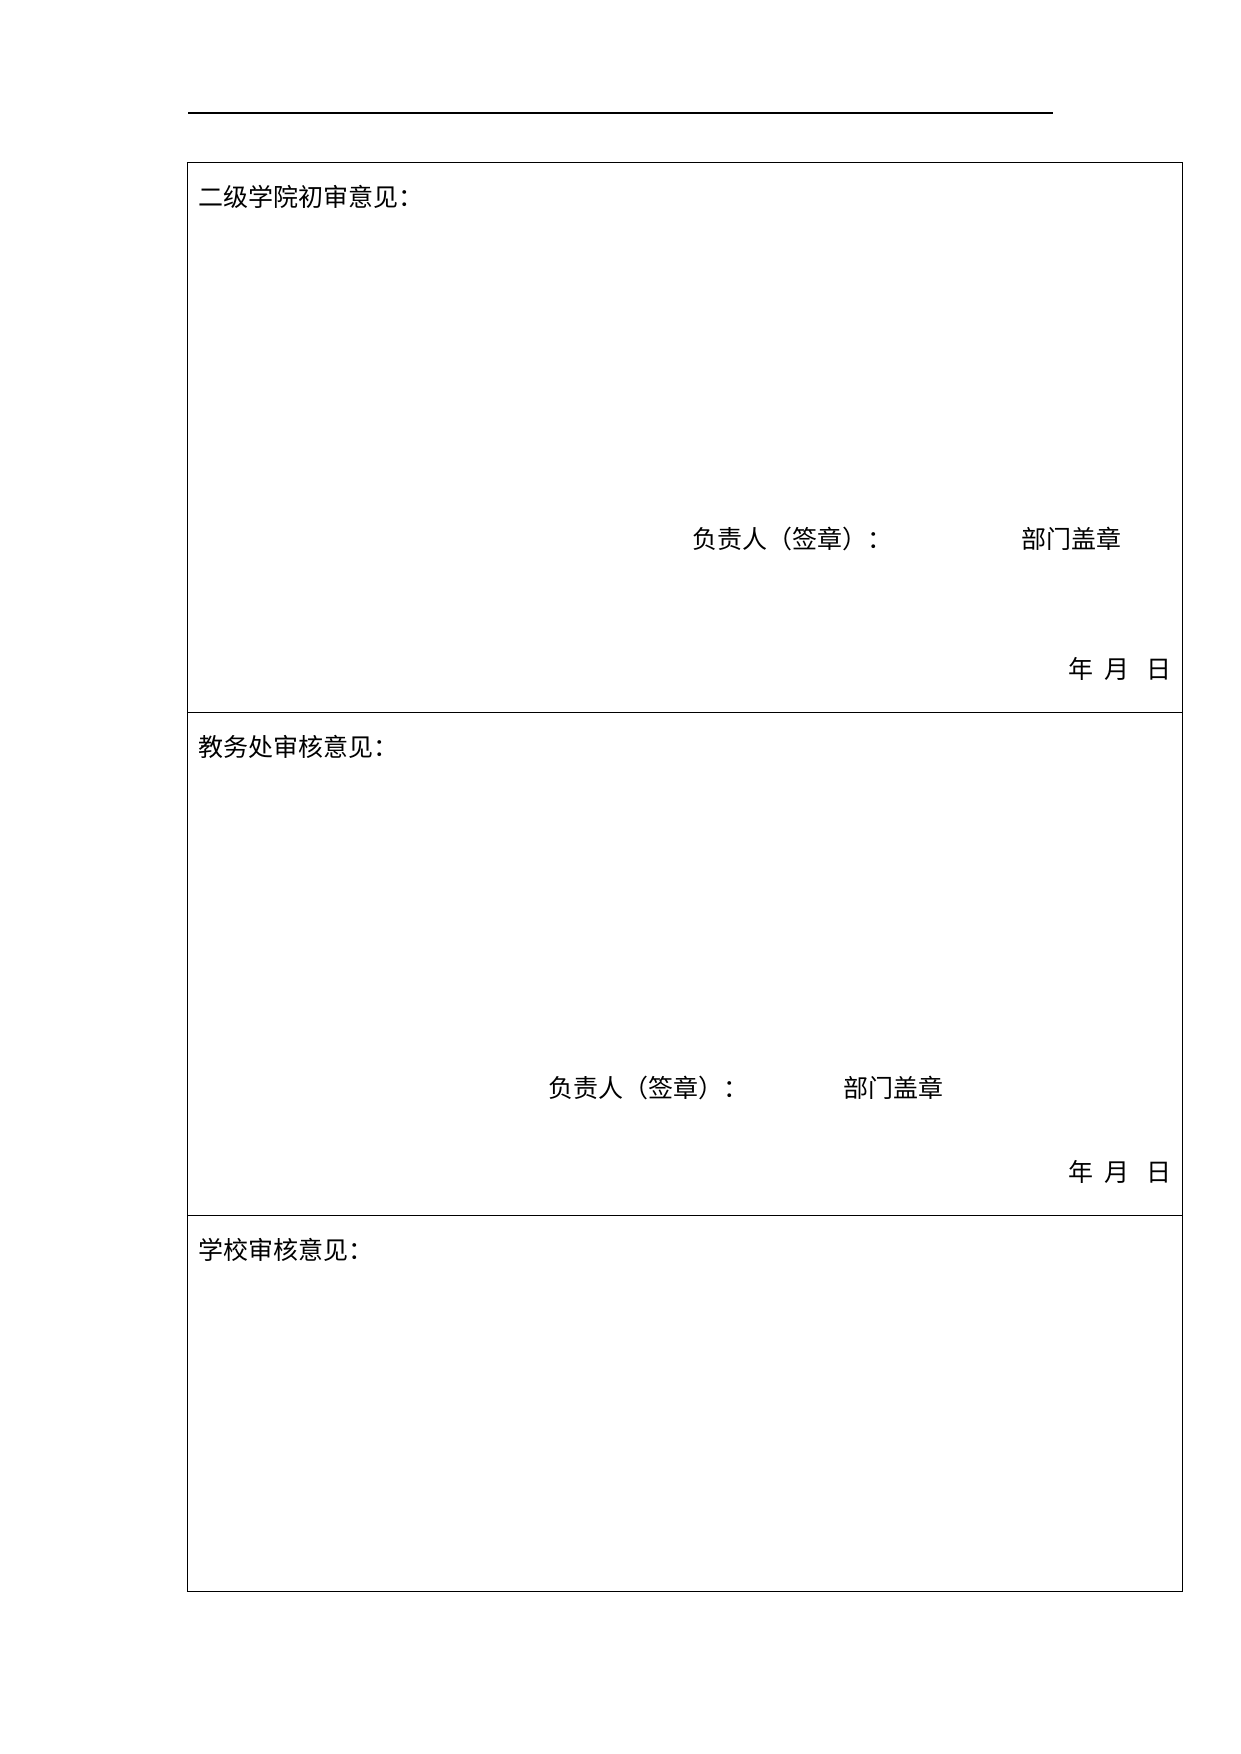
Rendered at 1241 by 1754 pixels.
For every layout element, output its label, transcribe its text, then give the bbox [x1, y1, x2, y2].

table_header 二级学院初审意见： 负责人（签章）： 部门盖章 年 月 日 [188, 163, 1182, 712]
table_cell 教务处审核意见： 负责人（签章）： 部门盖章 年 月 日 [188, 713, 1182, 1215]
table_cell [188, 1216, 1182, 1591]
